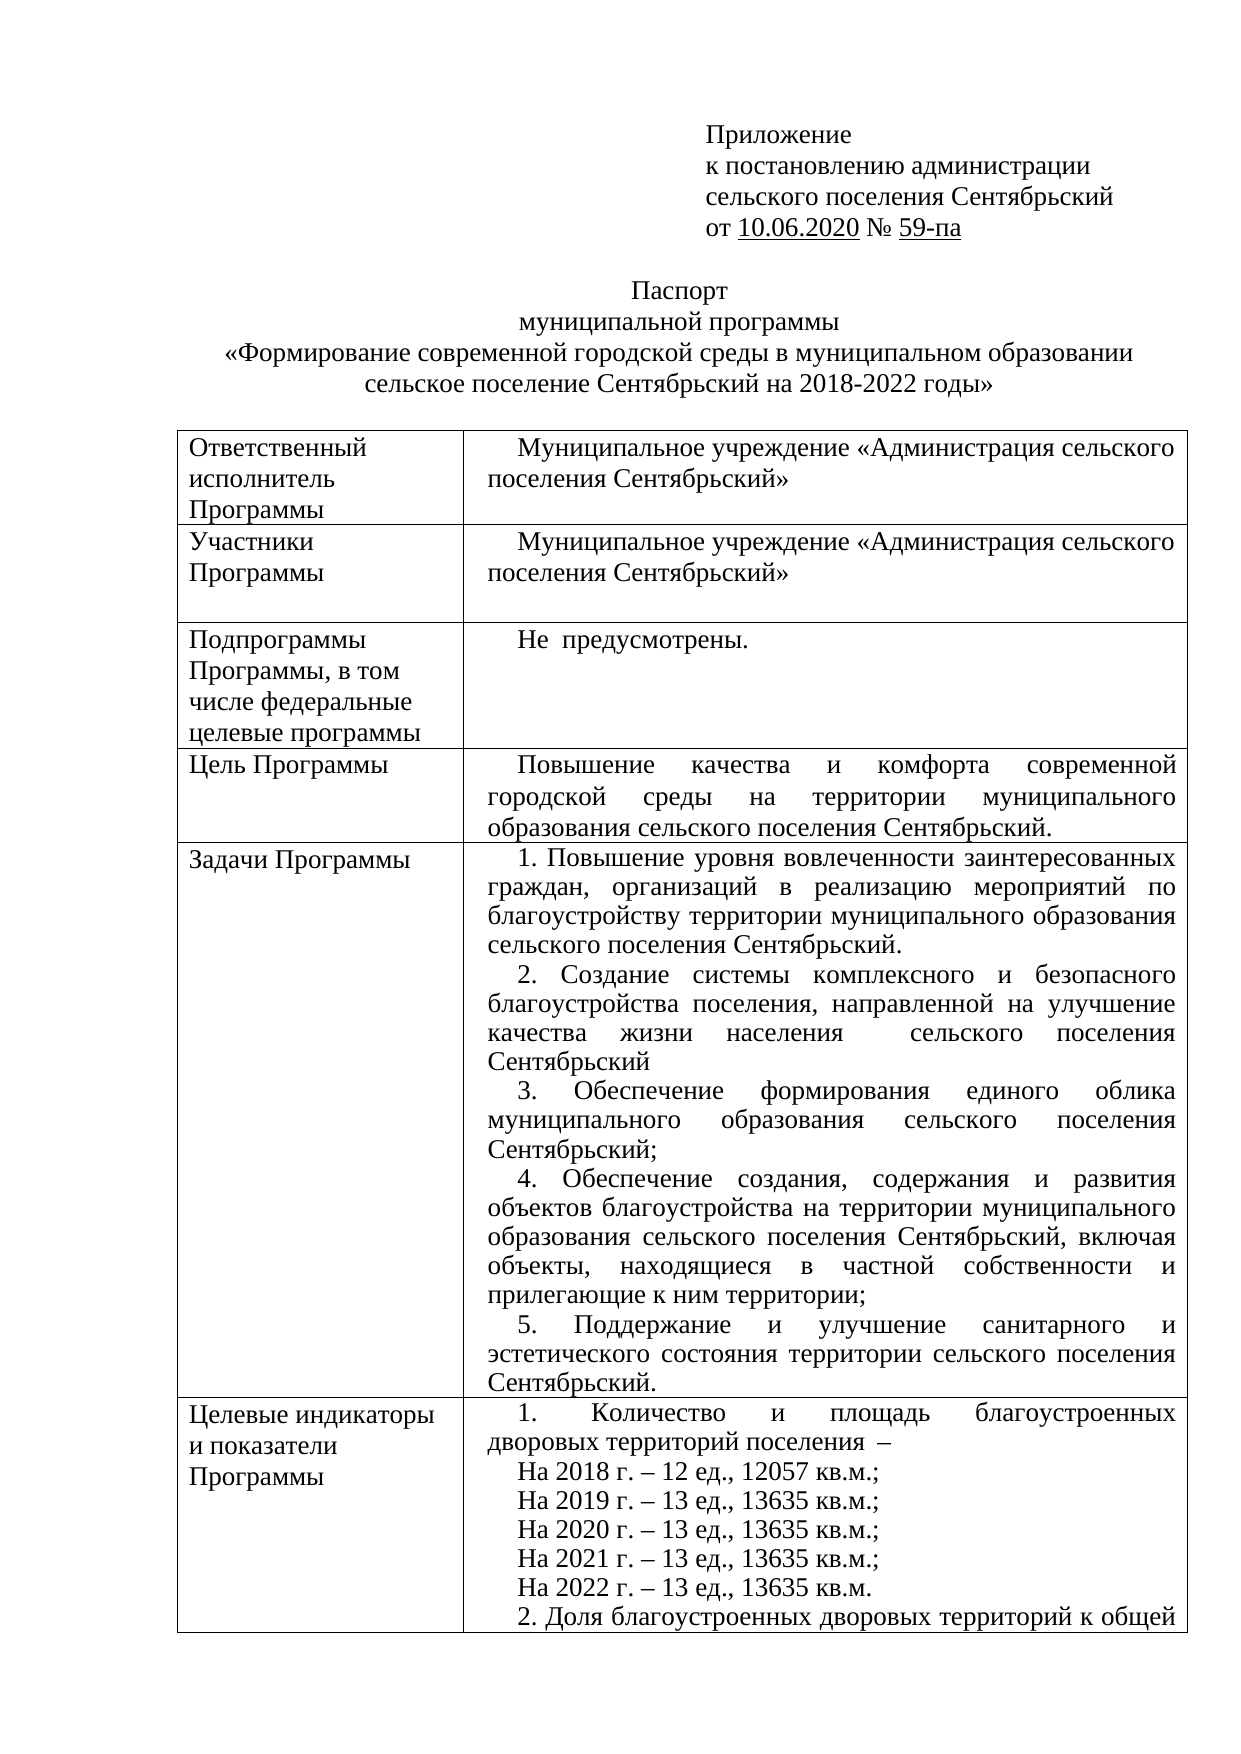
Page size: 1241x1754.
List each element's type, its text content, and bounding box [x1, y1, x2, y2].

table_cell от 10.06.2020 № 59-па [694, 212, 1181, 243]
table_cell Муниципальное учреждение «Администрация сельского поселения Сентябрьский» [464, 525, 1187, 622]
table_cell Участники Программы [178, 525, 463, 622]
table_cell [464, 1398, 1187, 1632]
table_cell сельского поселения Сентябрьский [694, 180, 1181, 212]
table_cell к постановлению администрации [694, 149, 1181, 180]
table_cell Цель Программы [178, 749, 463, 842]
table_cell Повышение качества и комфорта современной городской среды на территории муниципального образования сельского поселения Сентябрьский. [464, 749, 1187, 842]
table_header Ответственный исполнитель Программы [178, 431, 463, 524]
table_cell 1. Повышение уровня вовлеченности заинтересованных граждан, организаций в реализацию мероприятий по благоустройству территории муниципального образования сельского поселения Сентябрьский. 2. Создание системы комплексного и безопасного благоустройства поселения, направленной на улучшение качества жизни населения сельского поселения Сентябрьский 3. Обеспечение формирования единого облика муниципального образования сельского поселения Сентябрьский; 4. Обеспечение создания, содержания и развития объектов благоустройства на территории муниципального образования сельского поселения Сентябрьский, включая объекты, находящиеся в частной собственности и прилегающие к ним территории; 5. Поддержание и улучшение санитарного и эстетического состояния территории сельского поселения Сентябрьский. [464, 843, 1187, 1397]
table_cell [178, 1398, 463, 1632]
table_cell Задачи Программы [178, 843, 463, 1397]
table_header Муниципальное учреждение «Администрация сельского поселения Сентябрьский» [464, 431, 1187, 524]
table_header Приложение [694, 118, 1181, 149]
table_cell Не предусмотрены. [464, 623, 1187, 747]
table_cell Подпрограммы Программы, в том числе федеральные целевые программы [178, 623, 463, 747]
text муниципальной программы [177, 305, 1181, 336]
text «Формирование современной городской среды в муниципальном образовании сельское поселение Сентябрьский на 2018-2022 годы» [177, 336, 1181, 398]
text Паспорт [177, 274, 1181, 305]
